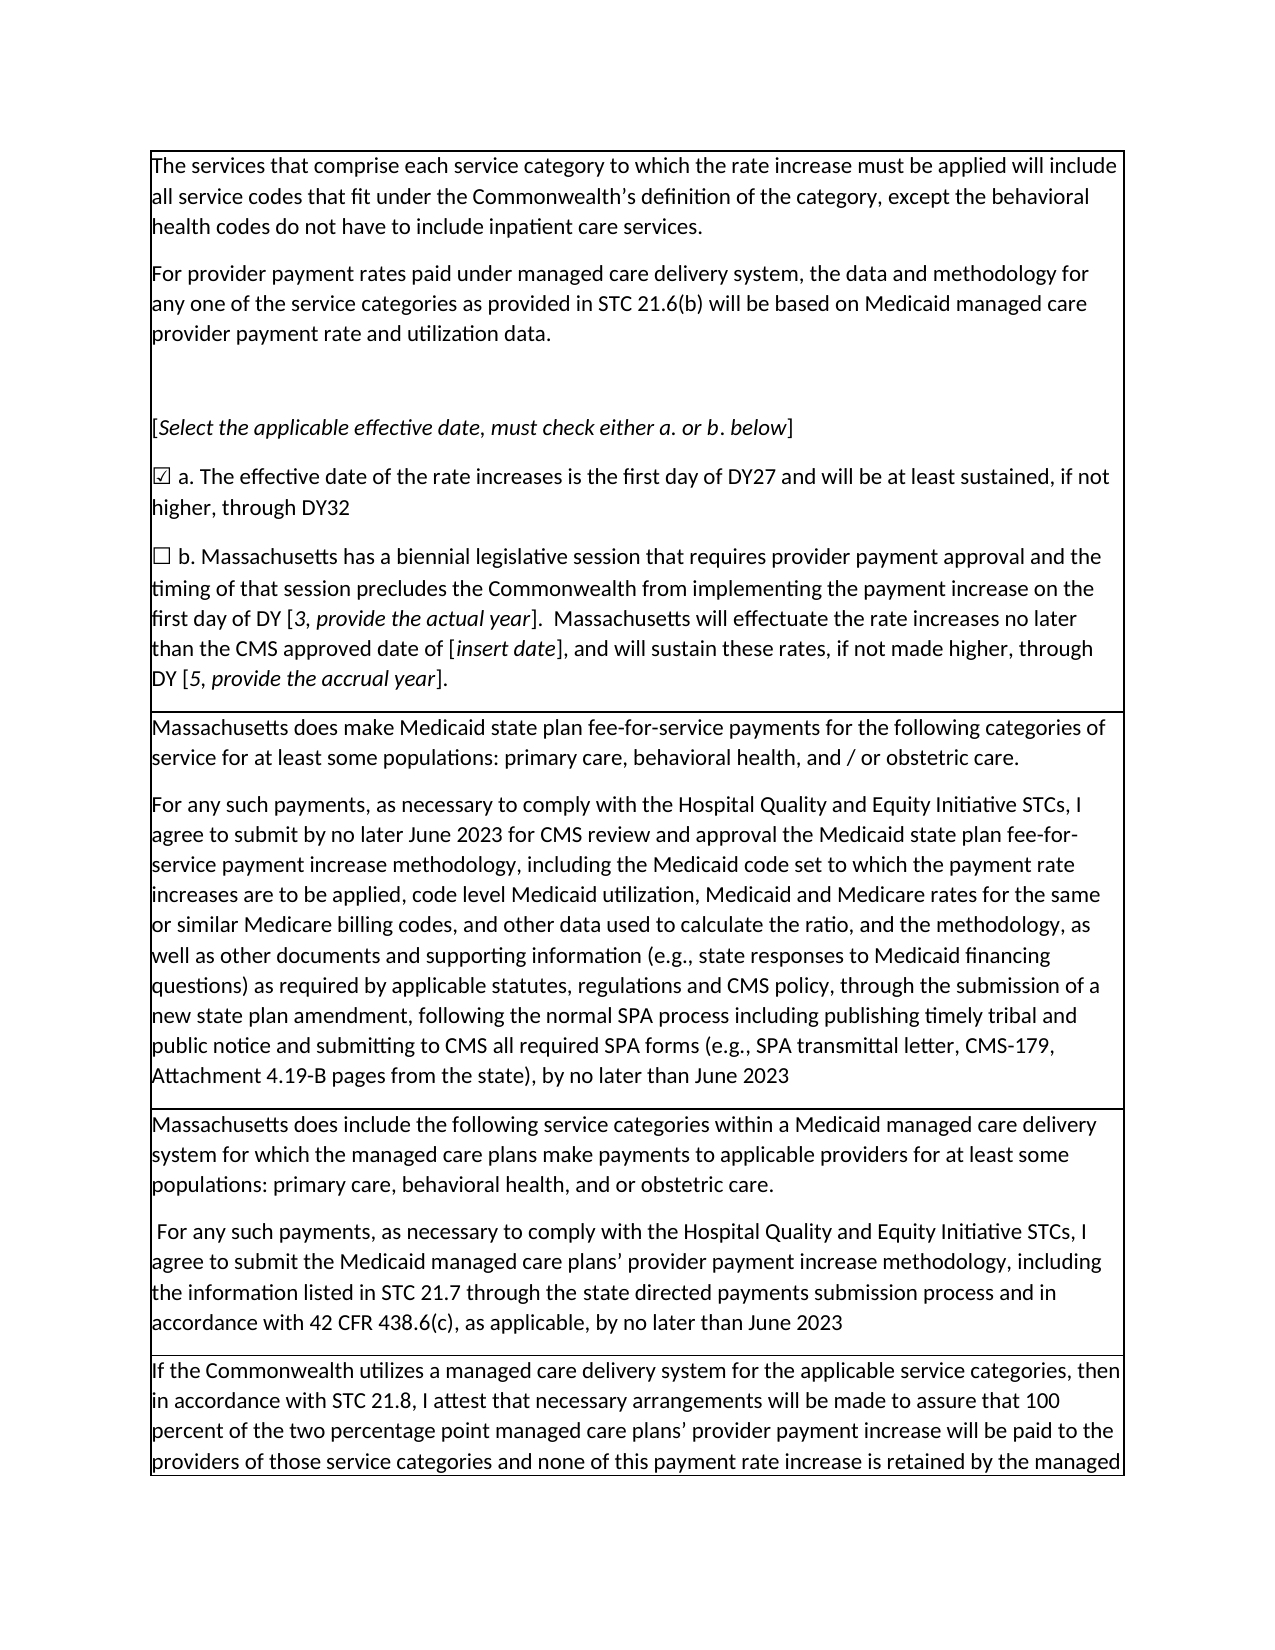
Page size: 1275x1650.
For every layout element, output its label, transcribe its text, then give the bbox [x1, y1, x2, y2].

table_cell Massachusetts does make Medicaid state plan fee-for-service payments for the following categories of service for at least some populations: primary care, behavioral health, and / or obstetric care. For any such payments, as necessary to comply with the Hospital Quality and Equity Initiative STCs, I agree to submit by no later June 2023 for CMS review and approval the Medicaid state plan fee-for-service payment increase methodology, including the Medicaid code set to which the payment rate increases are to be applied, code level Medicaid utilization, Medicaid and Medicare rates for the same or similar Medicare billing codes, and other data used to calculate the ratio, and the methodology, as well as other documents and supporting information (e.g., state responses to Medicaid financing questions) as required by applicable statutes, regulations and CMS policy, through the submission of a new state plan amendment, following the normal SPA process including publishing timely tribal and public notice and submitting to CMS all required SPA forms (e.g., SPA transmittal letter, CMS-179, Attachment 4.19-B pages from the state), by no later than June 2023 [152, 713, 1123, 1108]
table_cell Massachusetts does include the following service categories within a Medicaid managed care delivery system for which the managed care plans make payments to applicable providers for at least some populations: primary care, behavioral health, and or obstetric care. For any such payments, as necessary to comply with the Hospital Quality and Equity Initiative STCs, I agree to submit the Medicaid managed care plans’ provider payment increase methodology, including the information listed in STC 21.7 through the state directed payments submission process and in accordance with 42 CFR 438.6(c), as applicable, by no later than June 2023 [152, 1110, 1123, 1354]
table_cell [152, 152, 1123, 711]
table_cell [152, 1356, 1123, 1475]
